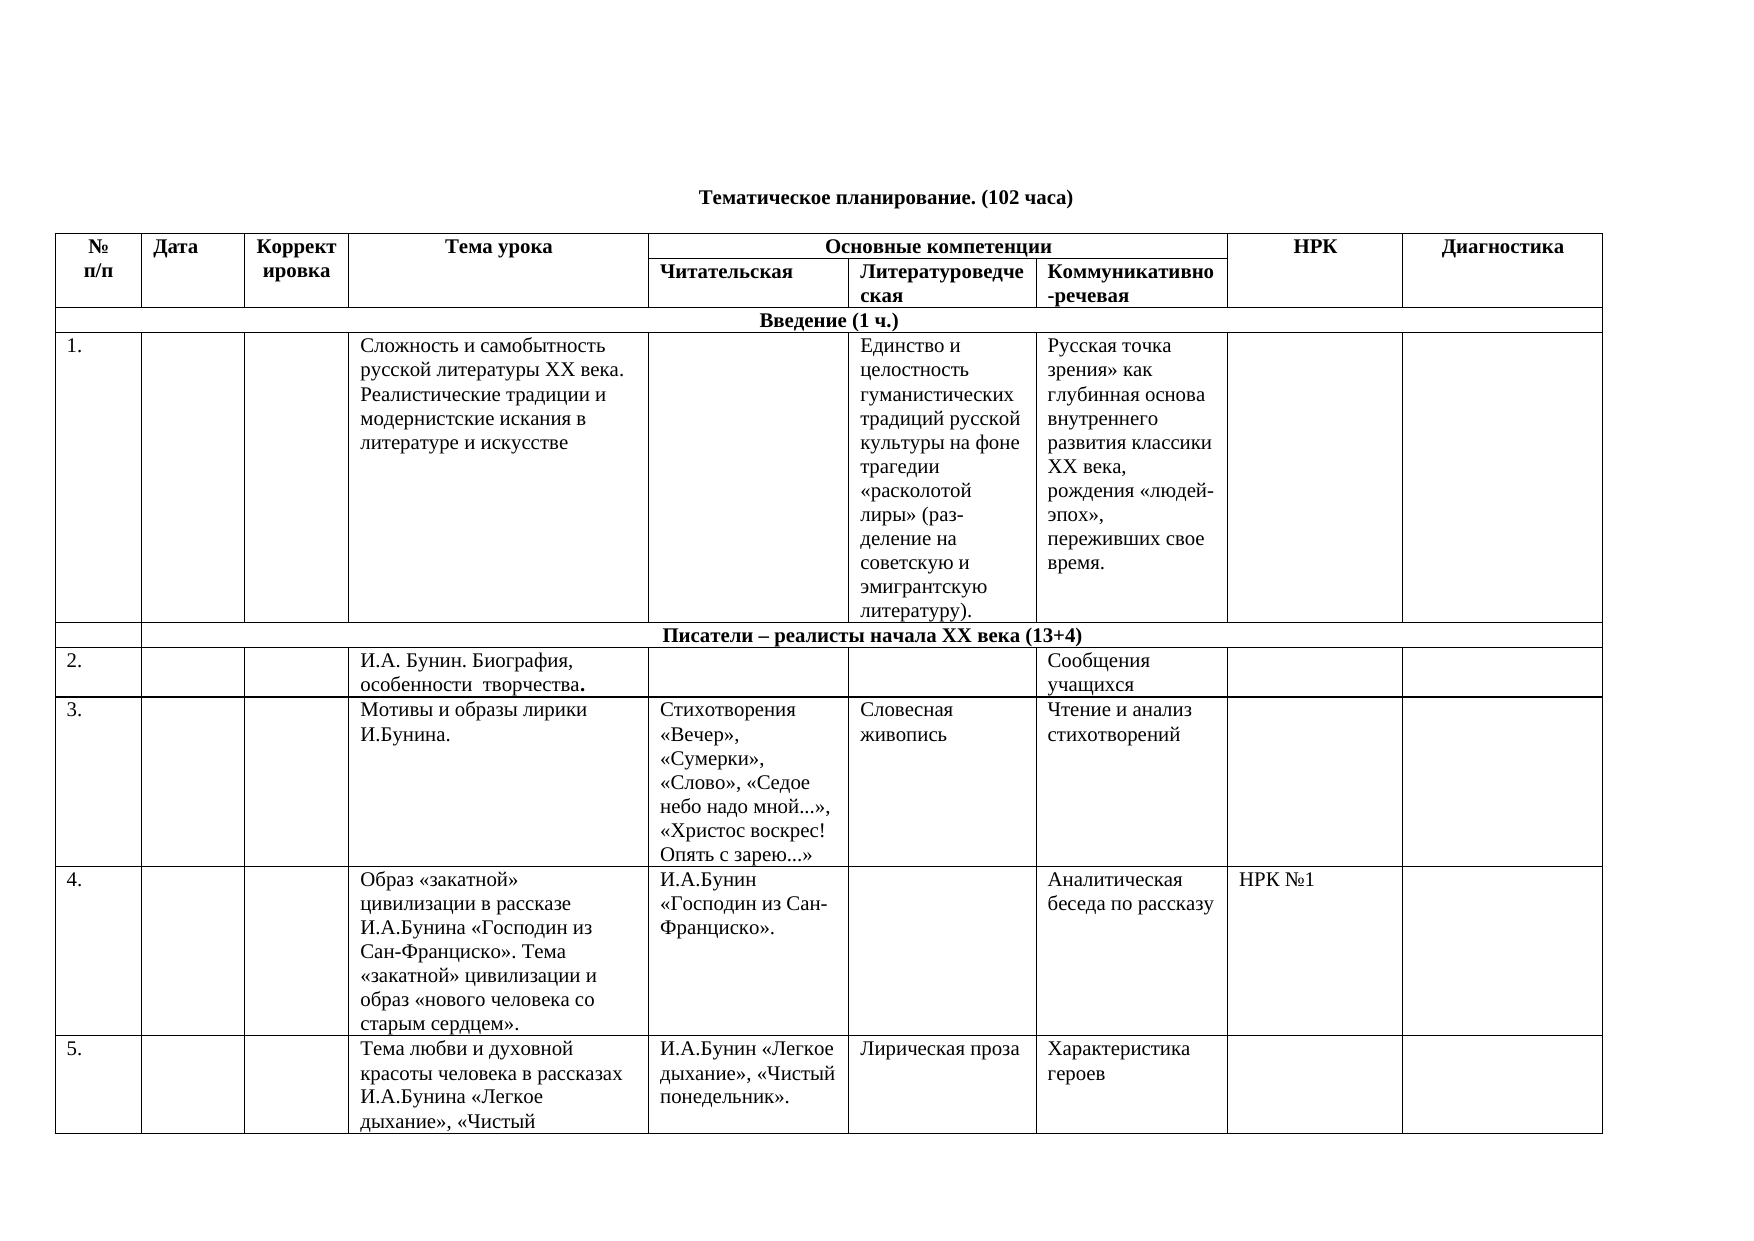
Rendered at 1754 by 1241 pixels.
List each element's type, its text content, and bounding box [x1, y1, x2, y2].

table_cell [1403, 867, 1602, 1035]
table_header Основные компетенции [649, 234, 1227, 258]
table_cell 5. [56, 1036, 141, 1133]
table_header Корректировка [245, 234, 348, 307]
table_cell [1403, 648, 1602, 696]
table_cell Образ «закатной» цивилизации в рассказе И.А.Бунина «Господин из Сан-Франциско». Тема «закатной» цивилизации и образ «нового человека со старым сердцем». [349, 867, 648, 1035]
table_cell [1403, 333, 1602, 622]
table_cell [649, 648, 848, 696]
table_cell 2. [56, 648, 141, 696]
table_header Тема урока [349, 234, 648, 307]
table_cell [245, 867, 348, 1035]
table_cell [349, 1036, 648, 1133]
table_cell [649, 1036, 848, 1133]
table_cell Сообщения учащихся [1037, 648, 1227, 696]
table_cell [1037, 1036, 1227, 1133]
table_cell Мотивы и образы лирики И.Бунина. [349, 698, 648, 866]
table_cell [1228, 648, 1402, 696]
text Тематическое планирование. (102 часа) [74, 185, 1698, 209]
table_cell И.А. Бунин. Биография, особенности творчества. [349, 648, 648, 696]
table_cell Словесная живопись [849, 698, 1036, 866]
table_cell [245, 333, 348, 622]
table_cell [1403, 1036, 1602, 1133]
table_cell Русская точка зрения» как глубинная основа внутреннего развития классики XX века, рождения «людей-эпох», переживших свое время. [1037, 333, 1227, 622]
table_cell [245, 698, 348, 866]
table_cell Чтение и анализ стихотворений [1037, 698, 1227, 866]
table_cell 4. [56, 867, 141, 1035]
table_cell И.А.Бунин «Господин из Сан-Франциско». [649, 867, 848, 1035]
table_cell [142, 333, 244, 622]
table_cell Писатели – реалисты начала ХХ века (13+4) [142, 623, 1602, 647]
table_cell [1228, 698, 1402, 866]
table_cell [142, 867, 244, 1035]
table_cell Литературоведческая [849, 259, 1036, 307]
table_cell Сложность и самобытность русской литературы XX века. Реалистические традиции и модернистские искания в литературе и искусстве [349, 333, 648, 622]
table_cell [142, 648, 244, 696]
table_header НРК [1228, 234, 1402, 307]
table_cell [245, 648, 348, 696]
table_cell [245, 1036, 348, 1133]
table_cell Введение (1 ч.) [56, 308, 1602, 332]
table_cell Стихотворения «Вечер», «Сумерки», «Слово», «Седое небо надо мной...», «Христос воскрес! Опять с зарею...» [649, 698, 848, 866]
table_cell [1228, 1036, 1402, 1133]
table_cell Коммуникативно-речевая [1037, 259, 1227, 307]
table_cell Лирическая проза [849, 1036, 1036, 1133]
table_header Дата [142, 234, 244, 307]
table_cell 3. [56, 698, 141, 866]
table_header Диагностика [1403, 234, 1602, 307]
table_cell [142, 1036, 244, 1133]
table_cell [142, 698, 244, 866]
table_cell НРК №1 [1228, 867, 1402, 1035]
table_cell Читательская [649, 259, 848, 307]
table_cell [849, 648, 1036, 696]
table_cell [1403, 698, 1602, 866]
table_cell [1228, 333, 1402, 622]
table_cell Единство и целостность гуманистических традиций русской культуры на фоне трагедии «расколотой лиры» (разделение на советскую и эмигрантскую литературу). [849, 333, 1036, 622]
table_cell [849, 867, 1036, 1035]
table_cell [649, 333, 848, 622]
table_cell [56, 623, 141, 647]
table_cell 1. [56, 333, 141, 622]
table_cell Аналитическая беседа по рассказу [1037, 867, 1227, 1035]
table_header № п/п [56, 234, 141, 307]
